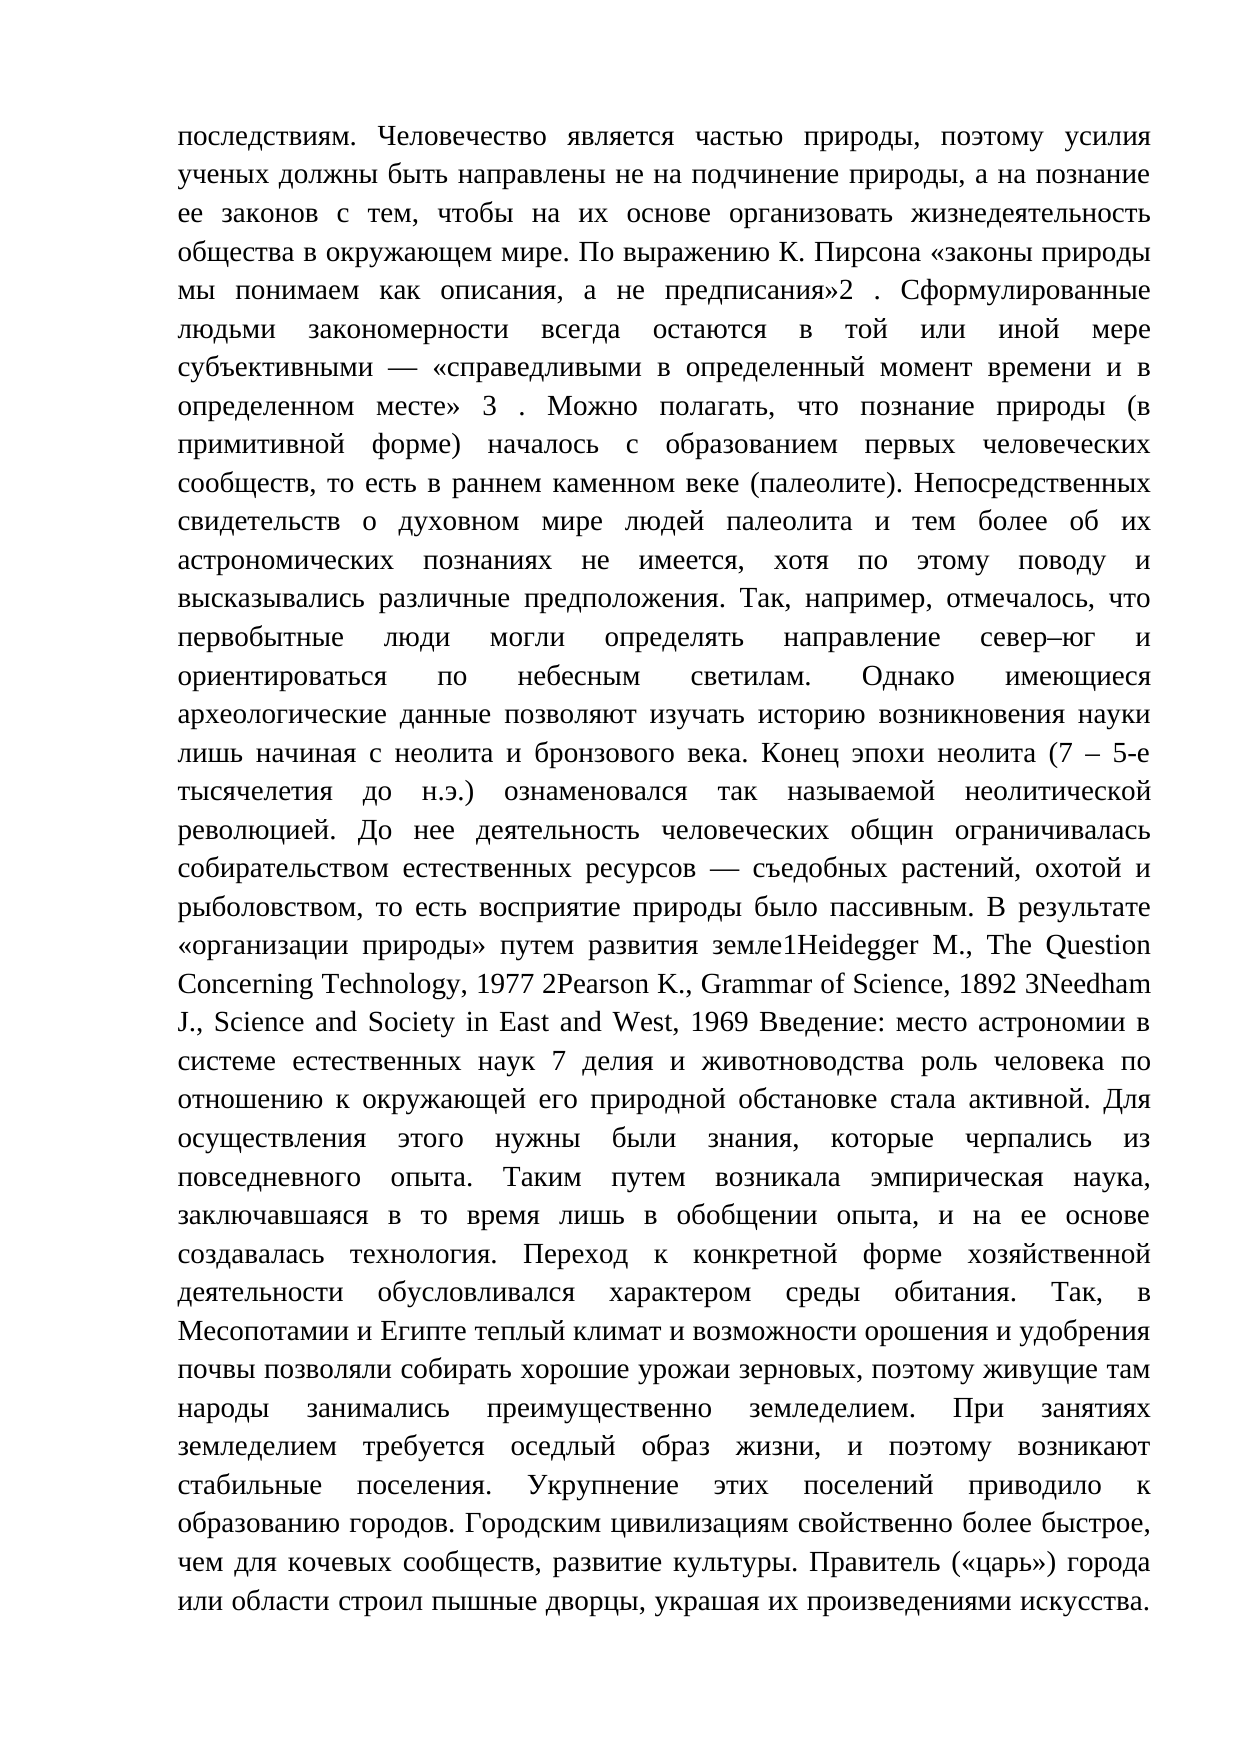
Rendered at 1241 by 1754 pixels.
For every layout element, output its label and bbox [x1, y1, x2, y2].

text [177, 118, 1152, 1616]
